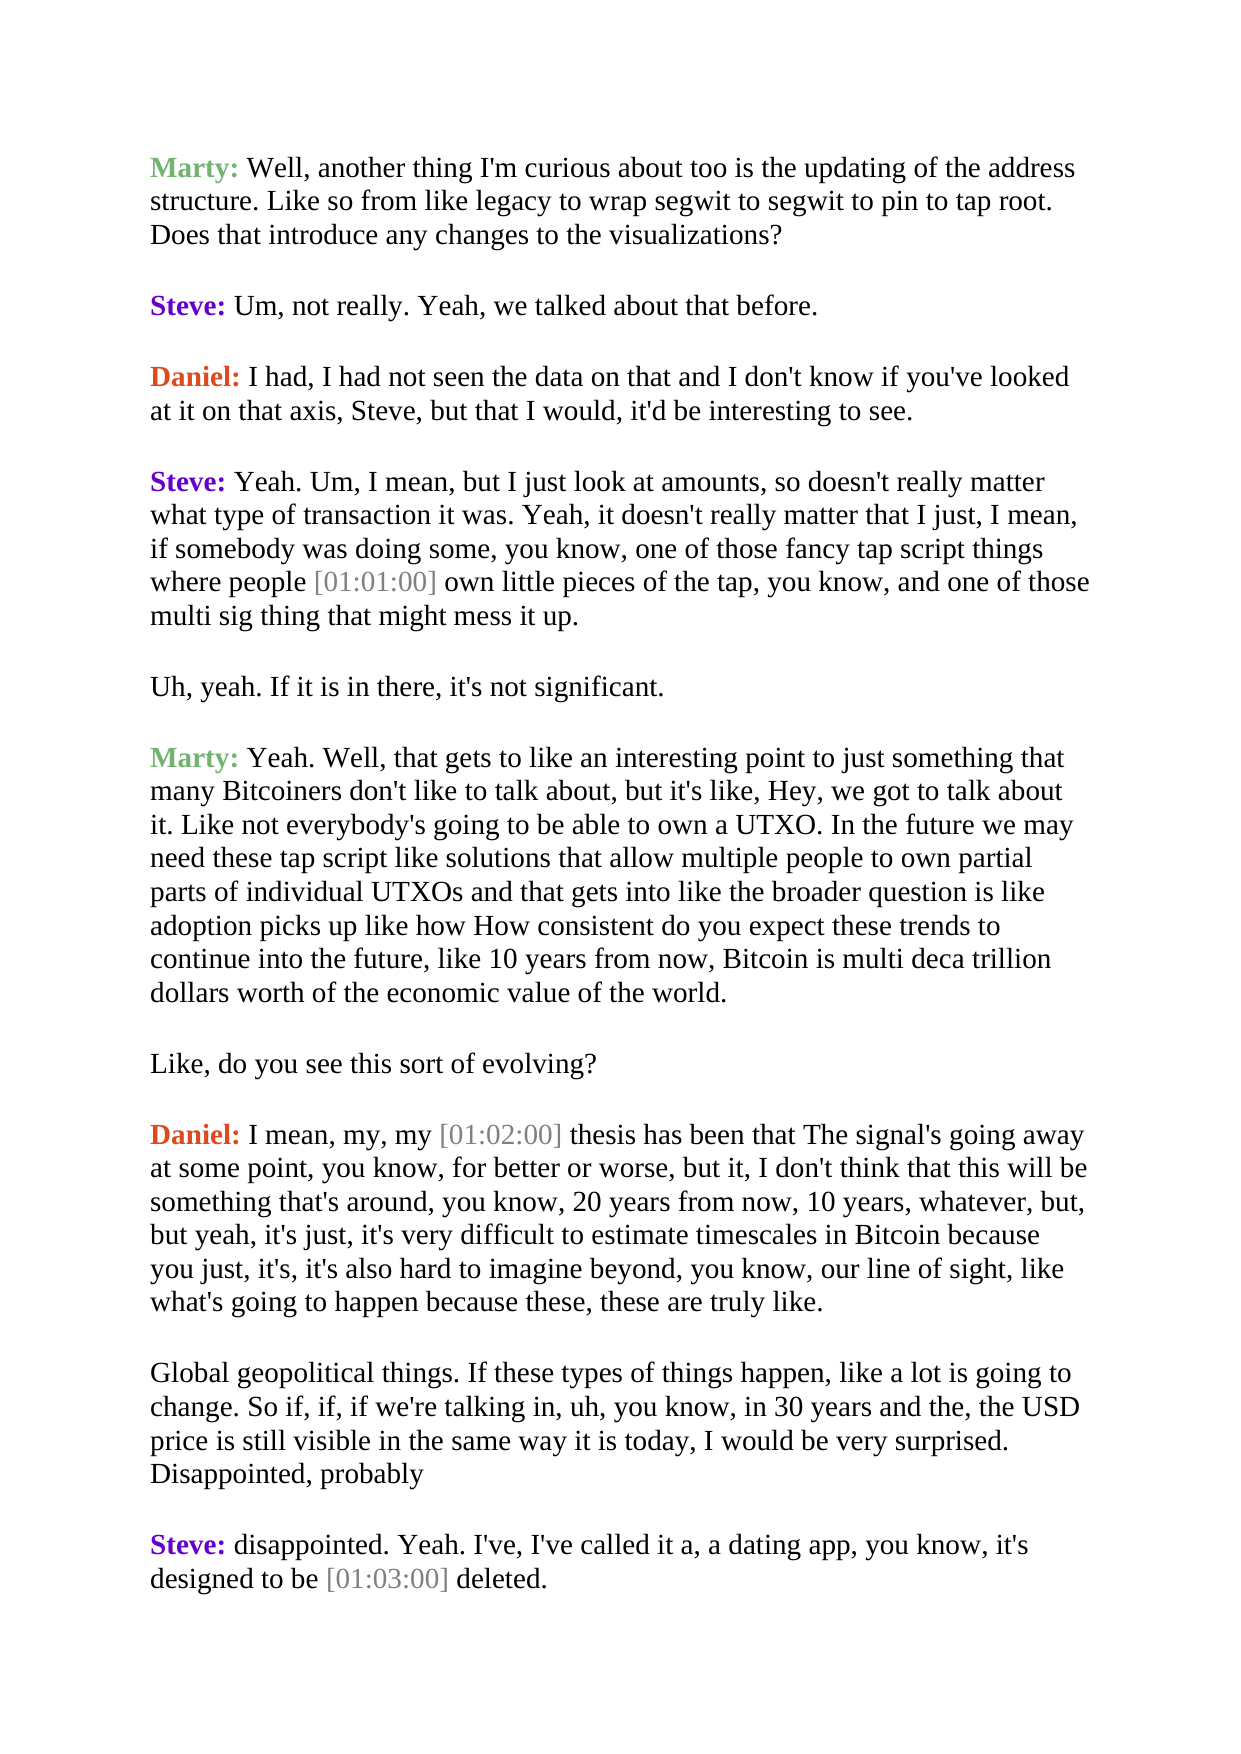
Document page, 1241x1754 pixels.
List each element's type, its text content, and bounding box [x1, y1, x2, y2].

text Marty: Well, another thing I'm curious about too is the updating of the address structure. Like so from like legacy to wrap segwit to segwit to pin to tap root. Does that introduce any changes to the visualizations? [150, 150, 1090, 251]
text Like, do you see this sort of evolving? [150, 1046, 1090, 1079]
text Daniel: I had, I had not seen the data on that and I don't know if you've looked at it on that axis, Steve, but that I would, it'd be interesting to see. [150, 359, 1090, 426]
text Global geopolitical things. If these types of things happen, like a lot is going to change. So if, if, if we're talking in, uh, you know, in 30 years and the, the USD price is still visible in the same way it is today, I would be very surprised. Disappointed, probably [150, 1356, 1090, 1490]
text Steve: Yeah. Um, I mean, but I just look at amounts, so doesn't really matter what type of transaction it was. Yeah, it doesn't really matter that I just, I mean, if somebody was doing some, you know, one of those fancy tap script things where people [01:01:00] own little pieces of the tap, you know, and one of those multi sig thing that might mess it up. [150, 464, 1090, 631]
text Daniel: I mean, my, my [01:02:00] thesis has been that The signal's going away at some point, you know, for better or worse, but it, I don't think that this will be something that's around, you know, 20 years from now, 10 years, whatever, but, but yeah, it's just, it's very difficult to estimate timescales in Bitcoin because you just, it's, it's also hard to imagine beyond, you know, our line of sight, like what's going to happen because these, these are truly like. [150, 1117, 1090, 1318]
text Uh, yeah. If it is in there, it's not significant. [150, 669, 1090, 702]
text Steve: Um, not really. Yeah, we talked about that before. [150, 288, 1090, 322]
text Marty: Yeah. Well, that gets to like an interesting point to just something that many Bitcoiners don't like to talk about, but it's like, Hey, we got to talk about it. Like not everybody's going to be able to own a UTXO. In the future we may need these tap script like solutions that allow multiple people to own partial parts of individual UTXOs and that gets into like the broader question is like adoption picks up like how How consistent do you expect these trends to continue into the future, like 10 years from now, Bitcoin is multi deca trillion dollars worth of the economic value of the world. [150, 740, 1090, 1008]
text Steve: disappointed. Yeah. I've, I've called it a, a dating app, you know, it's designed to be [01:03:00] deleted. [150, 1527, 1090, 1594]
